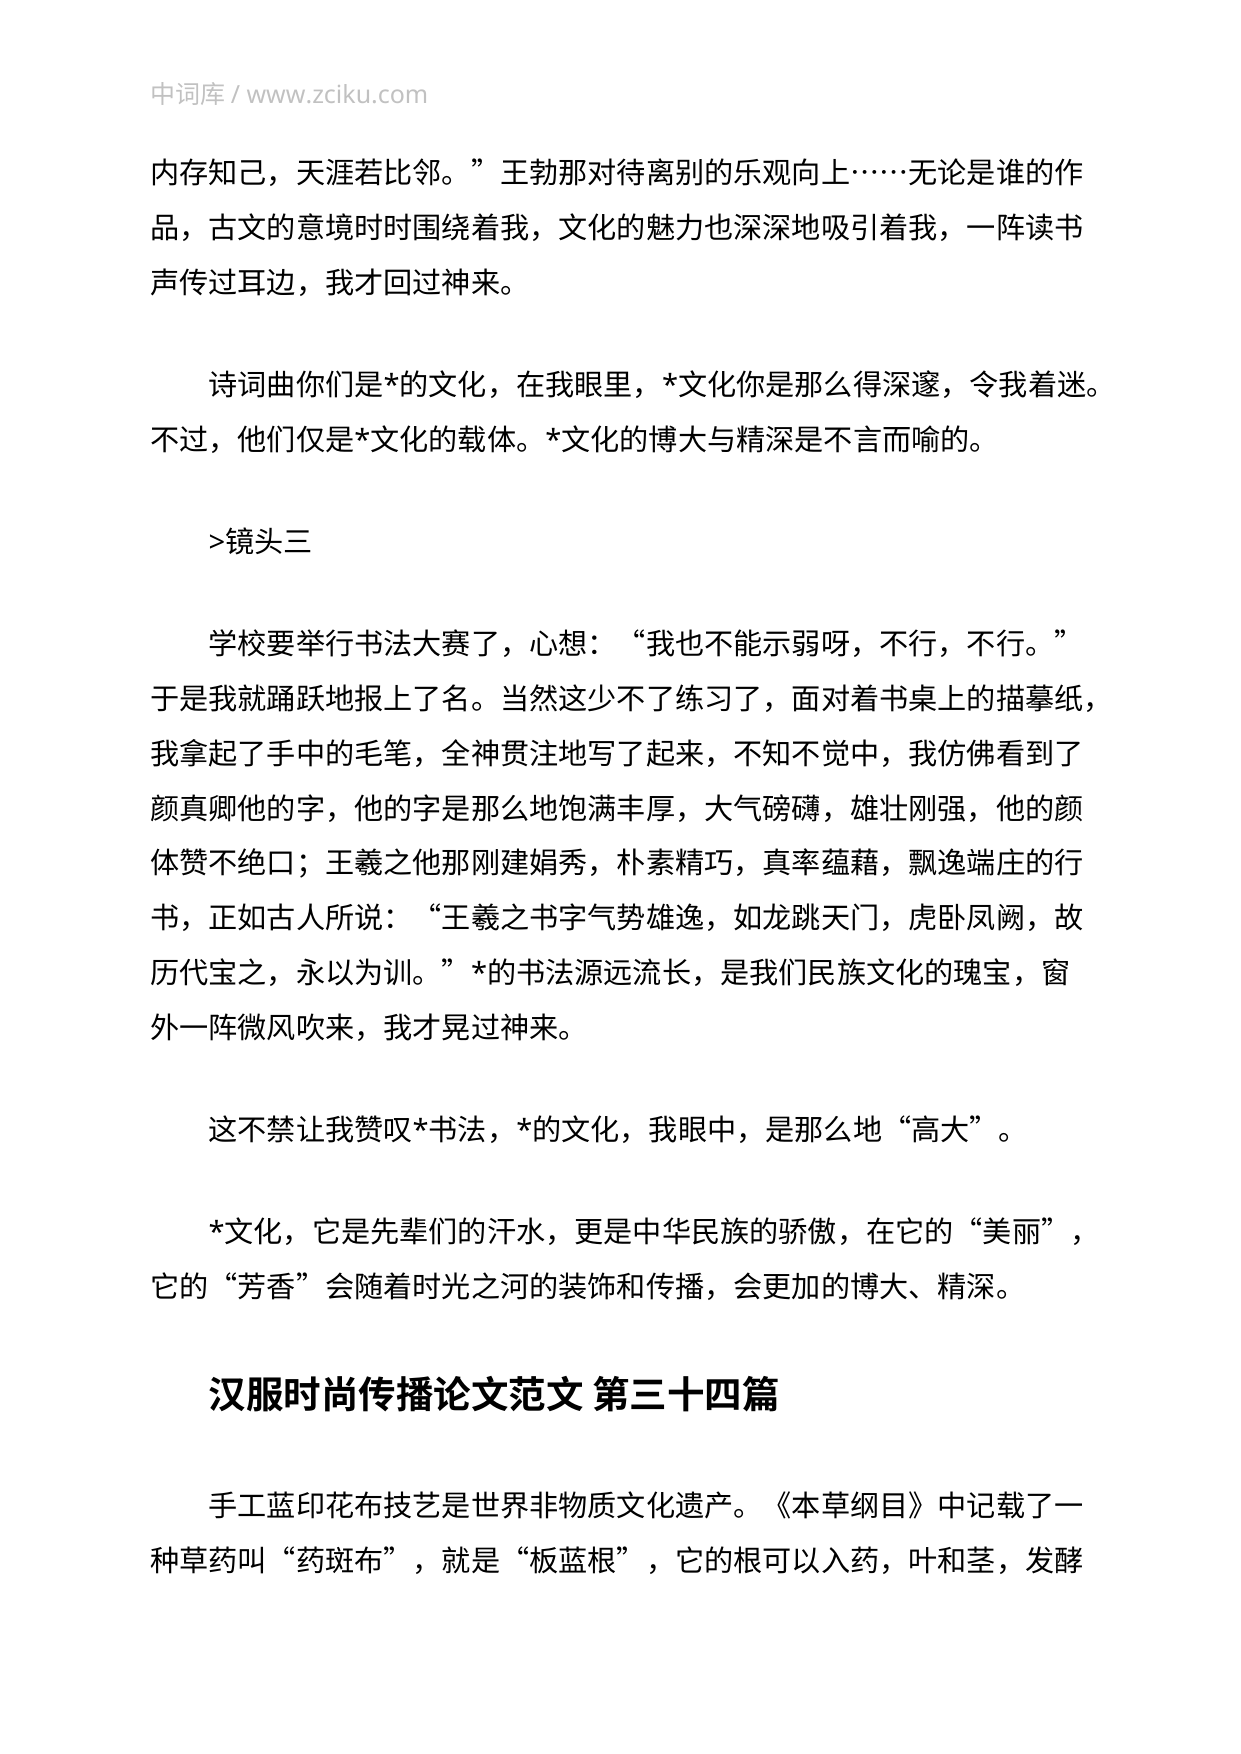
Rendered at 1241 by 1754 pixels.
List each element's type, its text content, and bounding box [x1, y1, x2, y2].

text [150, 1483, 1090, 1580]
text 诗词曲你们是*的文化，在我眼里，*文化你是那么得深邃，令我着迷。不过，他们仅是*文化的载体。*文化的博大与精深是不言而喻的。 [150, 362, 1090, 459]
text 汉服时尚传播论文范文 第三十四篇 [150, 1365, 1090, 1420]
text *文化，它是先辈们的汗水，更是中华民族的骄傲，在它的“美丽”，它的“芳香”会随着时光之河的装饰和传播，会更加的博大、精深。 [150, 1209, 1090, 1306]
text >镜头三 [150, 518, 1090, 561]
text 这不禁让我赞叹*书法，*的文化，我眼中，是那么地“高大”。 [150, 1107, 1090, 1149]
text 学校要举行书法大赛了，心想：“我也不能示弱呀，不行，不行。”于是我就踊跃地报上了名。当然这少不了练习了，面对着书桌上的描摹纸，我拿起了手中的毛笔，全神贯注地写了起来，不知不觉中，我仿佛看到了颜真卿他的字，他的字是那么地饱满丰厚，大气磅礴，雄壮刚强，他的颜体赞不绝口；王羲之他那刚建娟秀，朴素精巧，真率蕴藉，飘逸端庄的行书，正如古人所说：“王羲之书字气势雄逸，如龙跳天门，虎卧凤阙，故历代宝之，永以为训。”*的书法源远流长，是我们民族文化的瑰宝，窗外一阵微风吹来，我才晃过神来。 [150, 621, 1090, 1047]
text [150, 150, 1090, 302]
